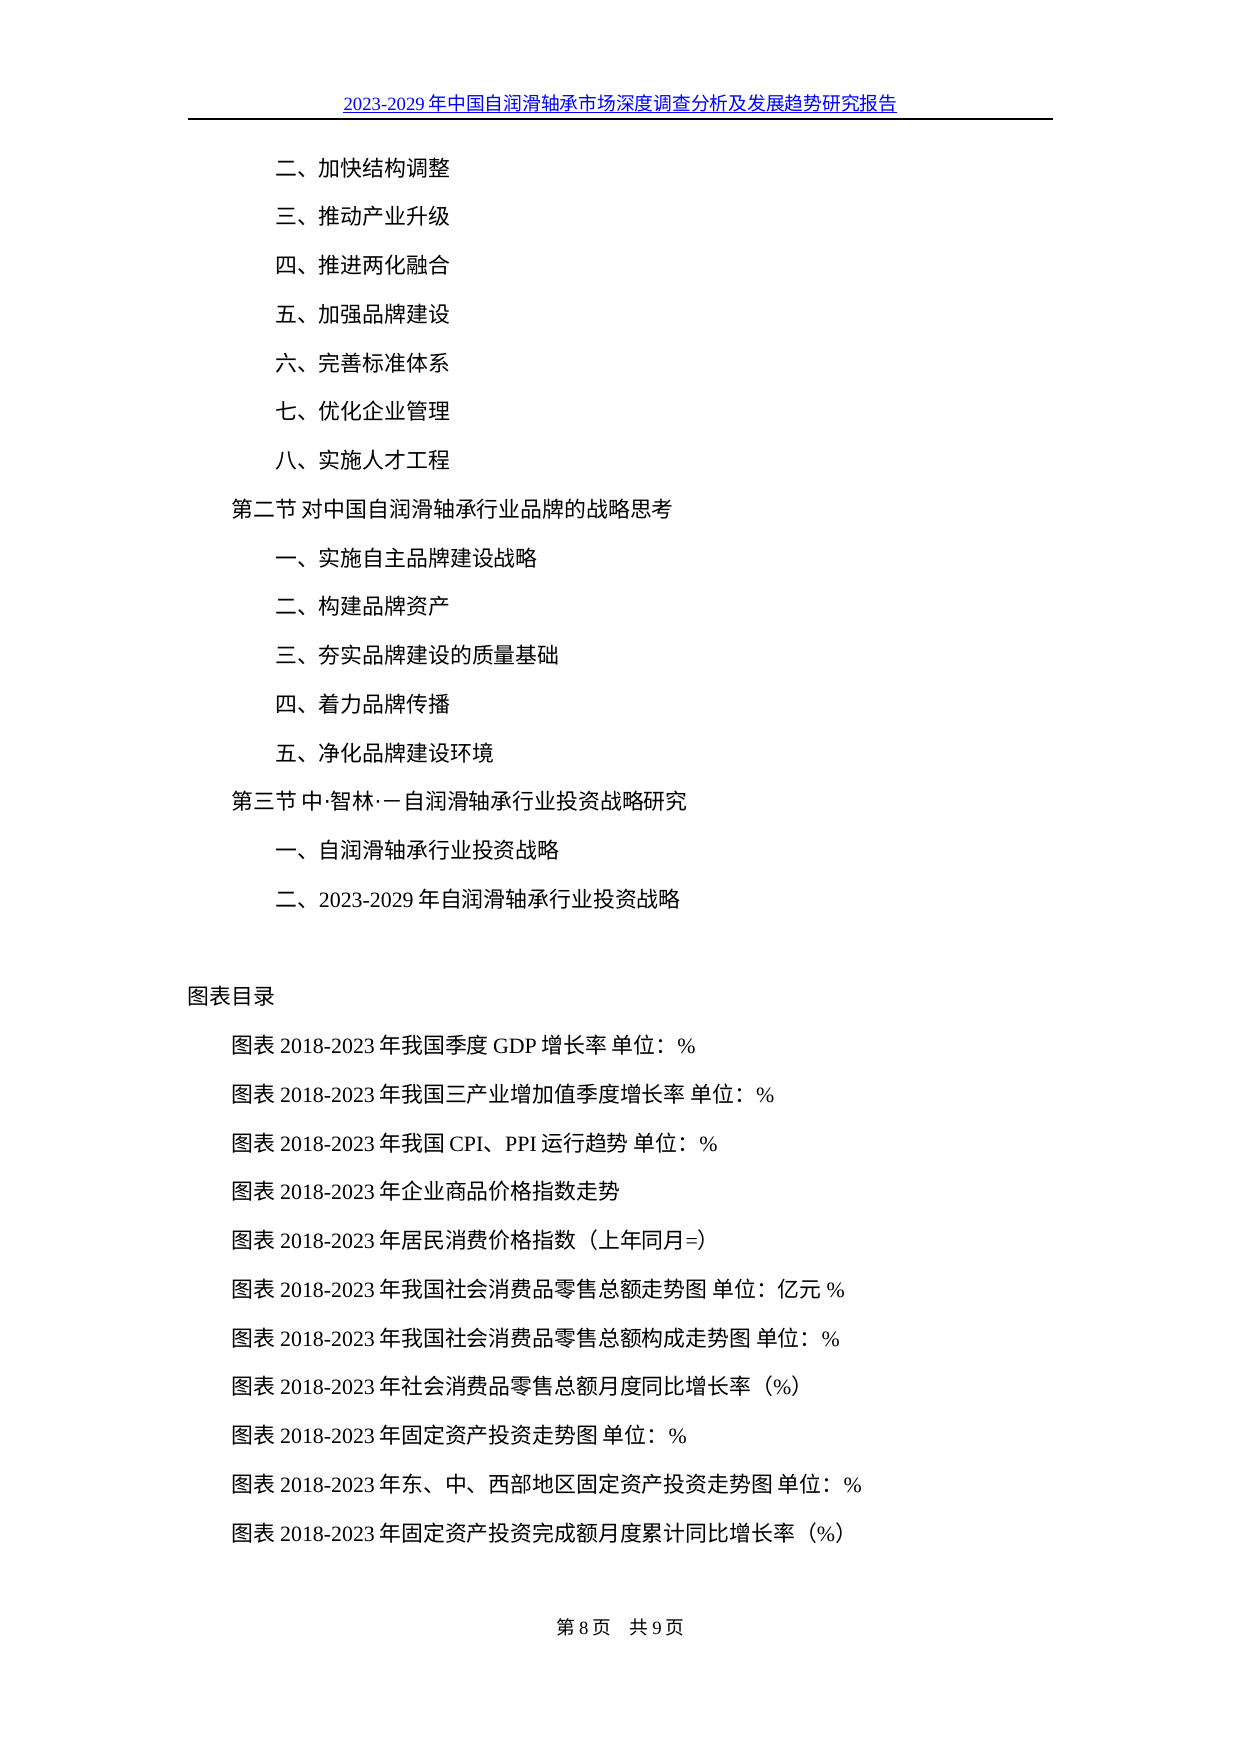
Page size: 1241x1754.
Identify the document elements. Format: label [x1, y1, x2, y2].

text [187, 150, 1053, 1548]
